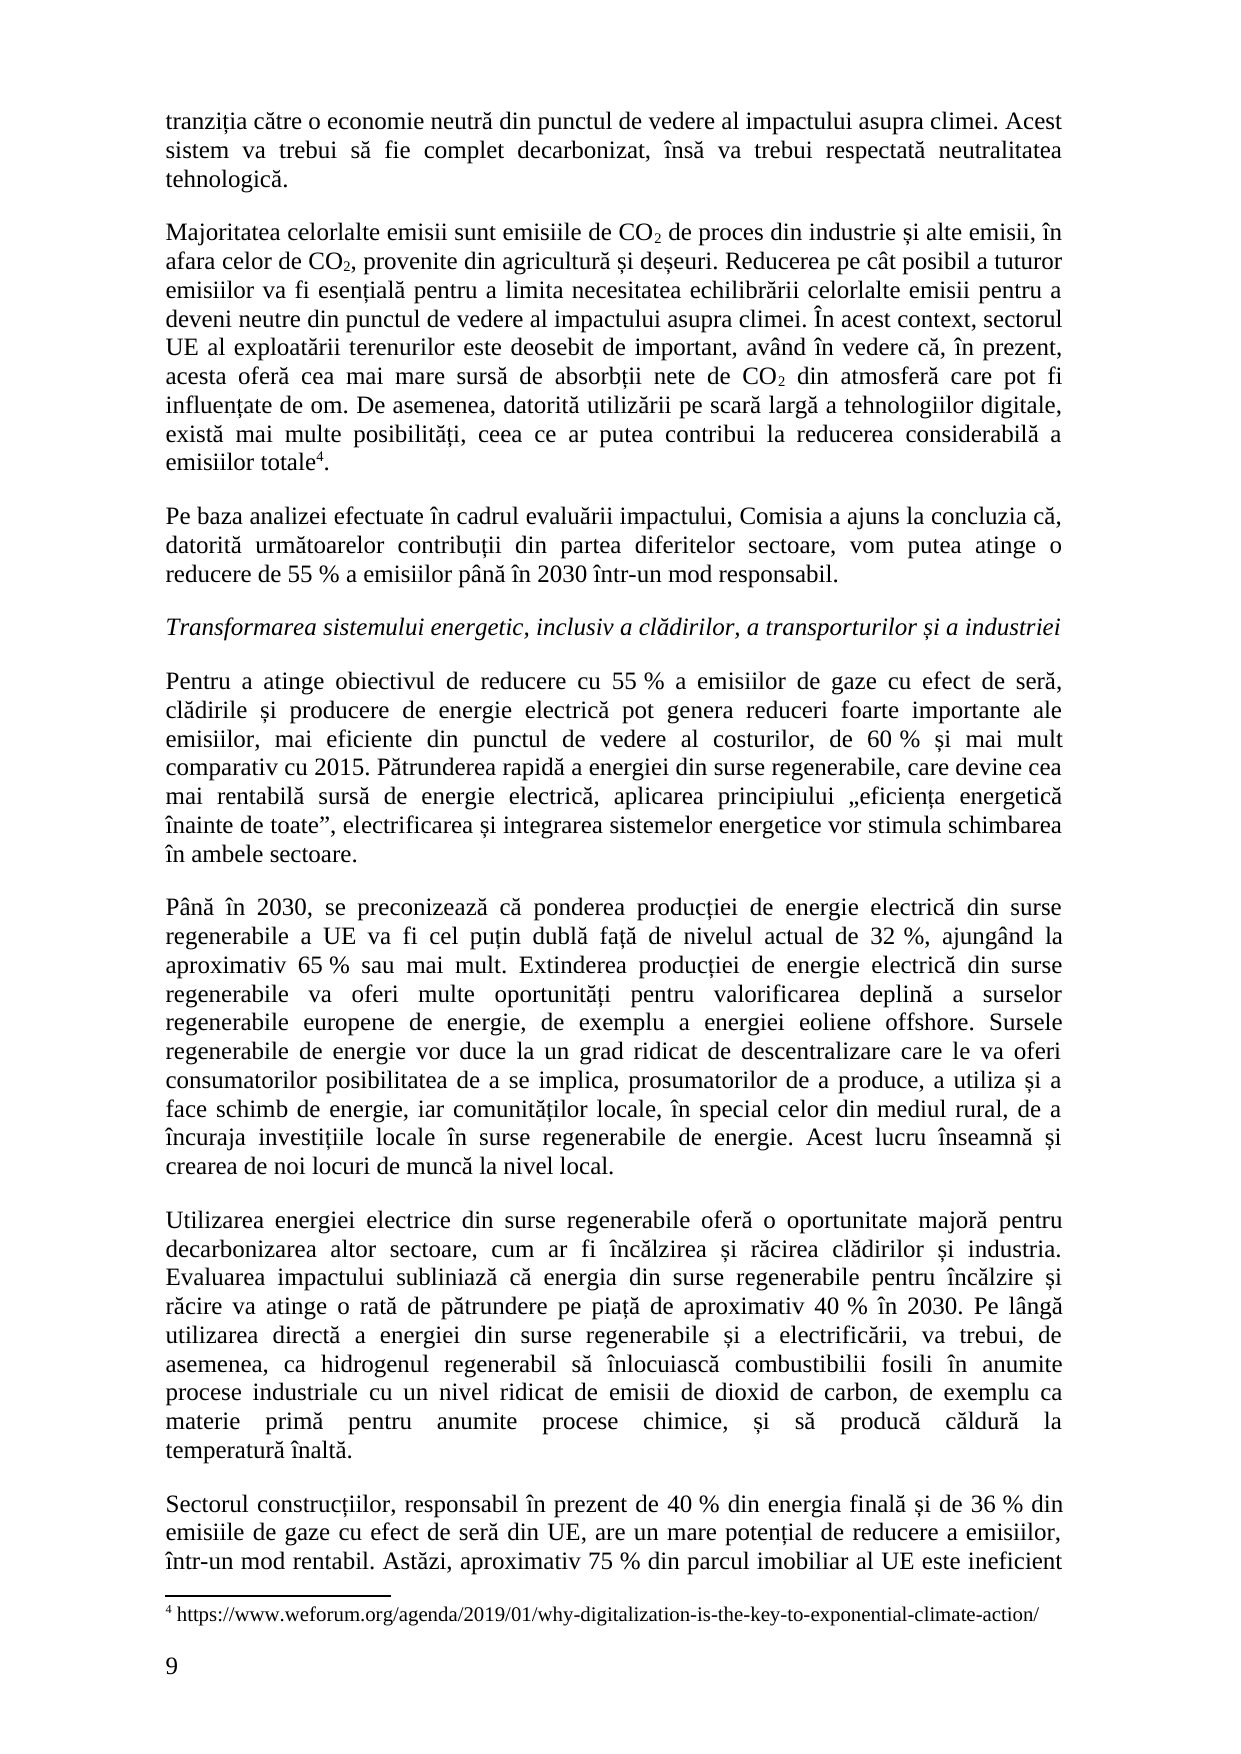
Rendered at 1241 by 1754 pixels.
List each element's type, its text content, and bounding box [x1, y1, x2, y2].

text Pe baza analizei efectuate în cadrul evaluării impactului, Comisia a ajuns la concluzia că, datorită următoarelor contribuții din partea diferitelor sectoare, vom putea atinge o reducere de 55 % a emisiilor până în 2030 într-un mod responsabil. [165, 501, 1063, 587]
text Transformarea sistemului energetic, inclusiv a clădirilor, a transporturilor și a industriei [165, 612, 1063, 641]
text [165, 106, 1063, 192]
text Până în 2030, se preconizează că ponderea producției de energie electrică din surse regenerabile a UE va fi cel puțin dublă față de nivelul actual de 32 %, ajungând la aproximativ 65 % sau mai mult. Extinderea producției de energie electrică din surse regenerabile va oferi multe oportunități pentru valorificarea deplină a surselor regenerabile europene de energie, de exemplu a energiei eoliene offshore. Sursele regenerabile de energie vor duce la un grad ridicat de descentralizare care le va oferi consumatorilor posibilitatea de a se implica, prosumatorilor de a produce, a utiliza și a face schimb de energie, iar comunităților locale, în special celor din mediul rural, de a încuraja investițiile locale în surse regenerabile de energie. Acest lucru înseamnă și crearea de noi locuri de muncă la nivel local. [165, 892, 1063, 1180]
text Utilizarea energiei electrice din surse regenerabile oferă o oportunitate majoră pentru decarbonizarea altor sectoare, cum ar fi încălzirea și răcirea clădirilor și industria. Evaluarea impactului subliniază că energia din surse regenerabile pentru încălzire și răcire va atinge o rată de pătrundere pe piață de aproximativ 40 % în 2030. Pe lângă utilizarea directă a energiei din surse regenerabile și a electrificării, va trebui, de asemenea, ca hidrogenul regenerabil să înlocuiască combustibilii fosili în anumite procese industriale cu un nivel ridicat de emisii de dioxid de carbon, de exemplu ca materie primă pentru anumite procese chimice, și să producă căldură la temperatură înaltă. [165, 1205, 1063, 1464]
text Pentru a atinge obiectivul de reducere cu 55 % a emisiilor de gaze cu efect de seră, clădirile și producere de energie electrică pot genera reduceri foarte importante ale emisiilor, mai eficiente din punctul de vedere al costurilor, de 60 % și mai mult comparativ cu 2015. Pătrunderea rapidă a energiei din surse regenerabile, care devine cea mai rentabilă sursă de energie electrică, aplicarea principiului „eficiența energetică înainte de toate”, electrificarea și integrarea sistemelor energetice vor stimula schimbarea în ambele sectoare. [165, 666, 1063, 867]
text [165, 1489, 1063, 1575]
text Majoritatea celorlalte emisii sunt emisiile de CO2 de proces din industrie și alte emisii, în afara celor de CO2, provenite din agricultură și deșeuri. Reducerea pe cât posibil a tuturor emisiilor va fi esențială pentru a limita necesitatea echilibrării celorlalte emisii pentru a deveni neutre din punctul de vedere al impactului asupra climei. În acest context, sectorul UE al exploatării terenurilor este deosebit de important, având în vedere că, în prezent, acesta oferă cea mai mare sursă de absorbții nete de CO2 din atmosferă care pot fi influențate de om. De asemenea, datorită utilizării pe scară largă a tehnologiilor digitale, există mai multe posibilități, ceea ce ar putea contribui la reducerea considerabilă a emisiilor totale. [165, 217, 1063, 476]
